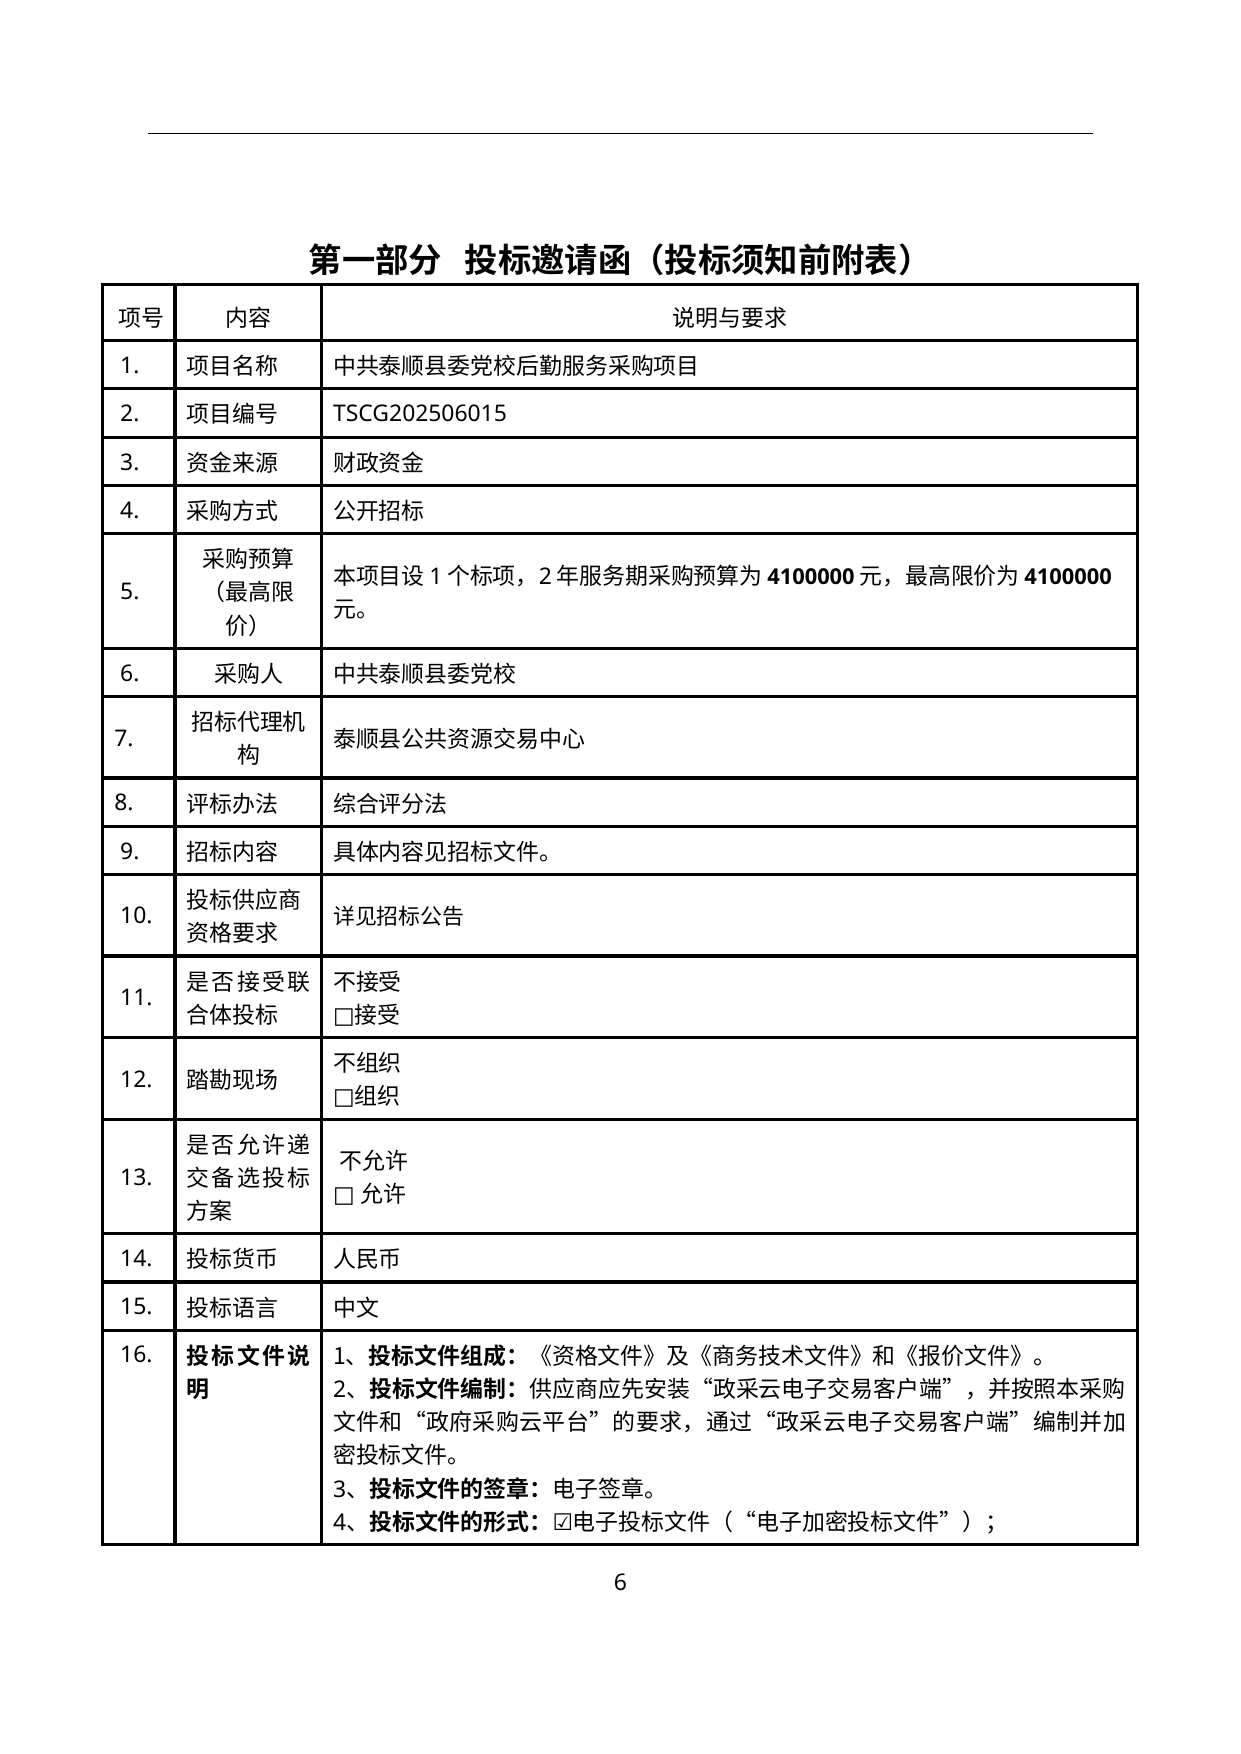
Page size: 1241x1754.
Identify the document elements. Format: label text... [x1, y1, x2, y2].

table_cell 泰顺县公共资源交易中心 [323, 698, 1136, 776]
table_cell [104, 390, 173, 436]
table_cell [104, 1284, 173, 1328]
table_cell [104, 342, 173, 387]
table_header 内容 [177, 286, 320, 339]
table_cell [104, 1039, 173, 1117]
table_cell 资金来源 [177, 439, 320, 484]
table_cell [104, 1332, 173, 1543]
table_cell 踏勘现场 [177, 1039, 320, 1117]
table_cell 不接受 □接受 [323, 958, 1136, 1036]
table_cell [104, 780, 173, 824]
table_cell [104, 439, 173, 484]
table_cell 采购预算（最高限价） [177, 535, 320, 647]
table_cell 采购方式 [177, 487, 320, 532]
table_cell 投标供应商 资格要求 [177, 876, 320, 954]
table_cell TSCG202506015 [323, 390, 1136, 436]
table_cell [104, 698, 173, 776]
table_cell 采购人 [177, 650, 320, 695]
table_cell 项目名称 [177, 342, 320, 387]
text 第一部分 投标邀请函（投标须知前附表） [159, 230, 1081, 282]
table_cell 不允许 □ 允许 [323, 1121, 1136, 1232]
table_cell 公开招标 [323, 487, 1136, 532]
table_cell 本项目设1个标项，2年服务期采购预算为4100000元，最高限价为4100000元。 [323, 535, 1136, 647]
table_cell 中共泰顺县委党校后勤服务采购项目 [323, 342, 1136, 387]
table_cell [323, 1332, 1136, 1543]
table_cell 投标货币 [177, 1235, 320, 1280]
table_cell [104, 535, 173, 647]
table_cell [104, 828, 173, 873]
table_cell [104, 487, 173, 532]
table_header 项号 [104, 286, 173, 339]
table_cell 人民币 [323, 1235, 1136, 1280]
table_header 说明与要求 [323, 286, 1136, 339]
table_cell [104, 650, 173, 695]
table_cell 中文 [323, 1284, 1136, 1328]
table_cell 是否接受联合体投标 [177, 958, 320, 1036]
table_cell 财政资金 [323, 439, 1136, 484]
table_cell 中共泰顺县委党校 [323, 650, 1136, 695]
table_cell 具体内容见招标文件。 [323, 828, 1136, 873]
table_cell 不组织 □组织 [323, 1039, 1136, 1117]
table_cell 详见招标公告 [323, 876, 1136, 954]
table_cell 综合评分法 [323, 780, 1136, 824]
table_cell [104, 1235, 173, 1280]
table_cell 项目编号 [177, 390, 320, 436]
table_cell 是否允许递交备选投标方案 [177, 1121, 320, 1232]
table_cell 评标办法 [177, 780, 320, 824]
table_cell 投标语言 [177, 1284, 320, 1328]
table_cell 招标内容 [177, 828, 320, 873]
table_cell [104, 1121, 173, 1232]
table_cell [104, 958, 173, 1036]
table_cell [104, 876, 173, 954]
table_cell 招标代理机构 [177, 698, 320, 776]
table_cell 投标文件说明 [177, 1332, 320, 1543]
